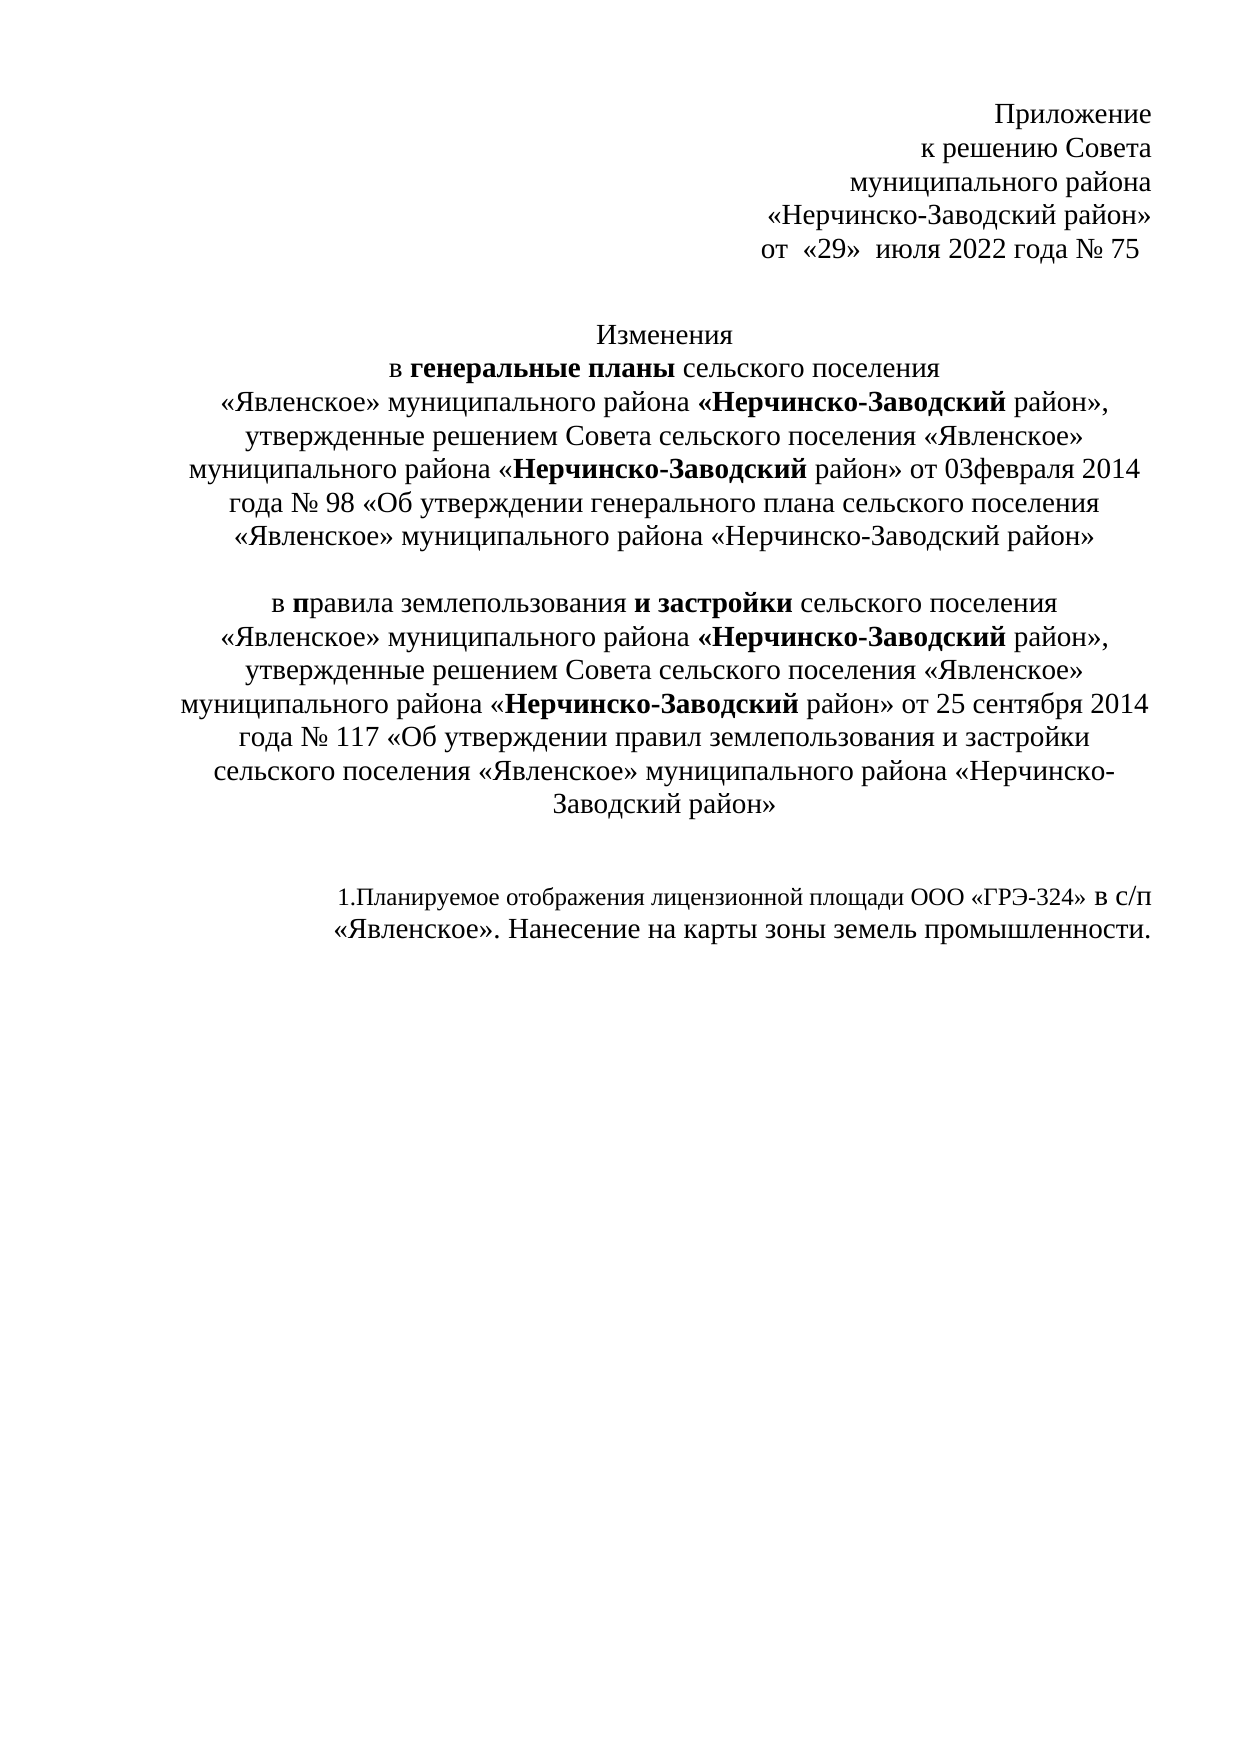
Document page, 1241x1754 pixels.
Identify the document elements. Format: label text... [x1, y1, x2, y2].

text «Явленское» муниципального района «Нерчинско-Заводский район», утвержденные решением Совета сельского поселения «Явленское» муниципального района «Нерчинско-Заводский район» от 03февраля 2014 года № 98 «Об утверждении генерального плана сельского поселения «Явленское» муниципального района «Нерчинско-Заводский район» [177, 384, 1152, 552]
text в правила землепользования и застройки сельского поселения [177, 585, 292, 619]
text 1.Планируемое отображения лицензионной площади ООО «ГРЭ-324» в с/п «Явленское». Нанесение на карты зоны земель промышленности. [177, 878, 1152, 945]
text в генеральные планы сельского поселения [177, 351, 410, 384]
text в правила землепользования и застройки сельского поселения [309, 585, 634, 619]
text «Явленское» муниципального района «Нерчинско-Заводский район», утвержденные решением Совета сельского поселения «Явленское» муниципального района «Нерчинско-Заводский район» от 25 сентября 2014 года № 117 «Об утверждении правил землепользования и застройки сельского поселения «Явленское» муниципального района «Нерчинско-Заводский район» [177, 619, 1152, 820]
text в правила землепользования и застройки сельского поселения [800, 585, 1152, 619]
text Изменения [177, 317, 1152, 351]
text муниципального района [177, 164, 1152, 197]
text в генеральные планы сельского поселения [683, 351, 1152, 384]
text «Нерчинско-Заводский район» [177, 197, 1152, 231]
text Приложение [177, 97, 1152, 130]
text от «29» июля 2022 года № 75 [177, 231, 1152, 264]
text к решению Совета [177, 130, 1152, 164]
